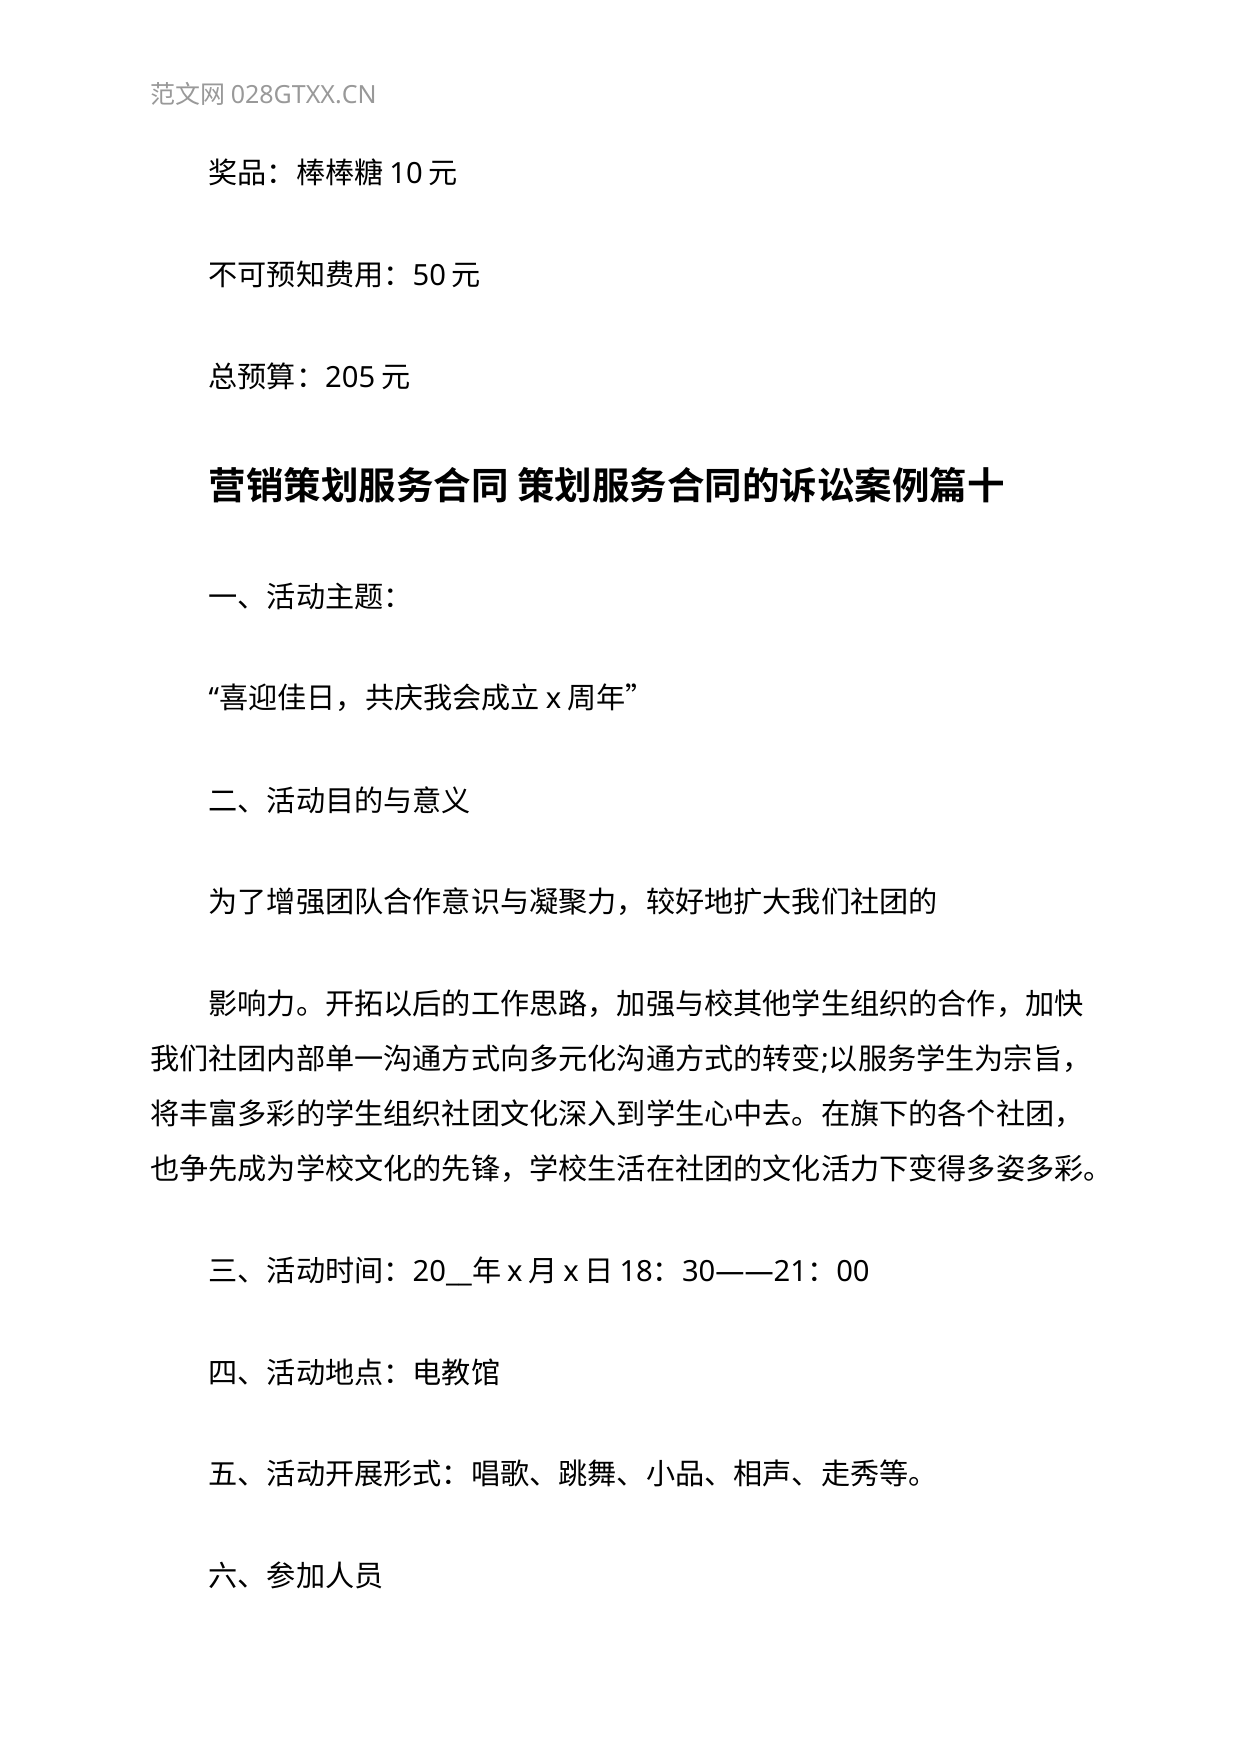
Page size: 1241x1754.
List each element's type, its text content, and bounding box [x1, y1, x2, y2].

text 不可预知费用：50元 [150, 252, 1090, 294]
text 奖品：棒棒糖10元 [150, 150, 1090, 192]
text 五、活动开展形式：唱歌、跳舞、小品、相声、走秀等。 [150, 1451, 1090, 1493]
text 为了增强团队合作意识与凝聚力，较好地扩大我们社团的 [150, 879, 1090, 921]
text 六、参加人员 [150, 1553, 1090, 1595]
text 总预算：205元 [150, 354, 1090, 396]
text 四、活动地点：电教馆 [150, 1349, 1090, 1391]
text 营销策划服务合同 策划服务合同的诉讼案例篇十 [150, 456, 1090, 510]
text 三、活动时间：20__年x月x日18：30——21：00 [150, 1247, 1090, 1289]
text 一、活动主题： [150, 573, 1090, 616]
text 二、活动目的与意义 [150, 777, 1090, 819]
text 影响力。开拓以后的工作思路，加强与校其他学生组织的合作，加快我们社团内部单一沟通方式向多元化沟通方式的转变;以服务学生为宗旨，将丰富多彩的学生组织社团文化深入到学生心中去。在旗下的各个社团，也争先成为学校文化的先锋，学校生活在社团的文化活力下变得多姿多彩。 [150, 981, 1090, 1188]
text “喜迎佳日，共庆我会成立x周年” [150, 675, 1090, 717]
